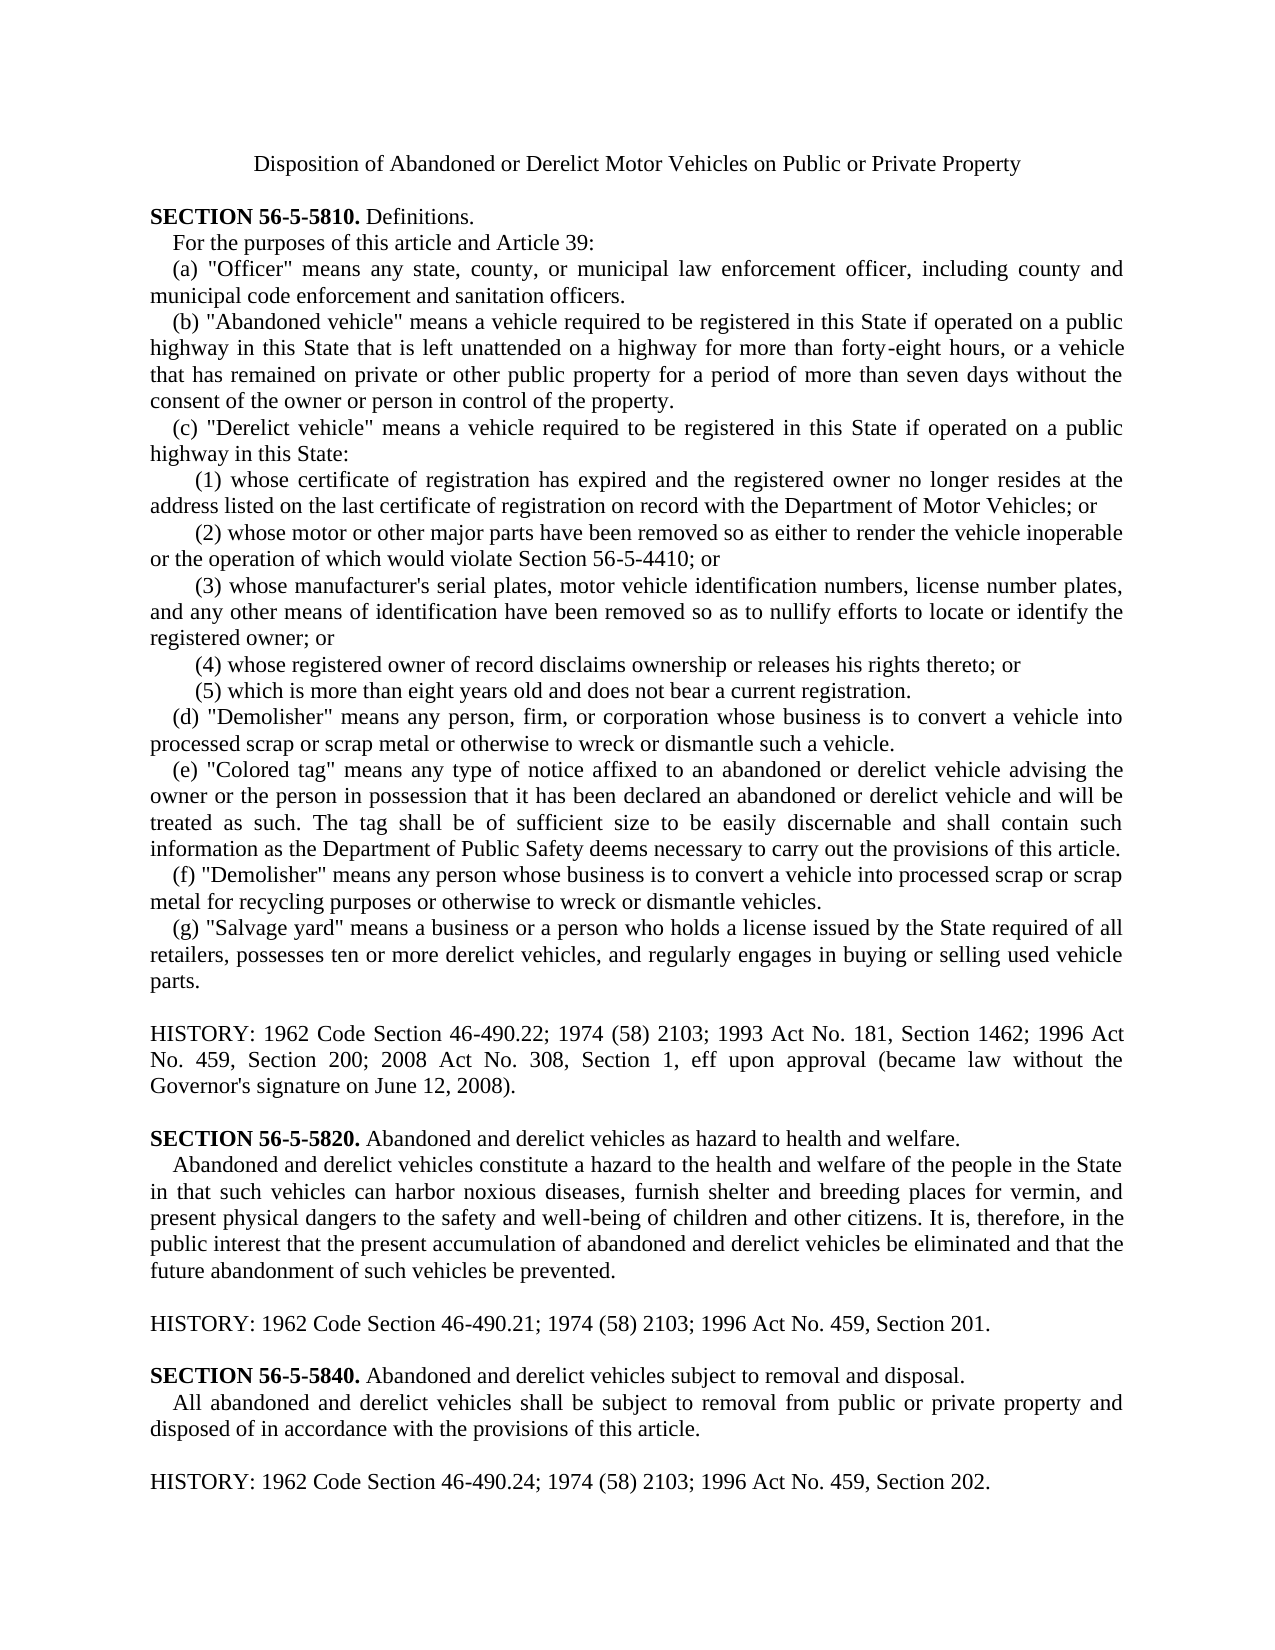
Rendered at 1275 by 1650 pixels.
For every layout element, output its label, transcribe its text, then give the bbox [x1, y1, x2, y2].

text (d) "Demolisher" means any person, firm, or corporation whose business is to convert a vehicle into processed scrap or scrap metal or otherwise to wreck or dismantle such a vehicle. [150, 703, 1125, 756]
text (2) whose motor or other major parts have been removed so as either to render the vehicle inoperable or the operation of which would violate Section 56-5-4410; or [150, 519, 1125, 572]
text (f) "Demolisher" means any person whose business is to convert a vehicle into processed scrap or scrap metal for recycling purposes or otherwise to wreck or dismantle vehicles. [150, 862, 1125, 914]
text (5) which is more than eight years old and does not bear a current registration. [150, 677, 1125, 703]
text SECTION 56-5-5840. Abandoned and derelict vehicles subject to removal and disposal. [150, 1362, 1125, 1389]
text (g) "Salvage yard" means a business or a person who holds a license issued by the State required of all retailers, possesses ten or more derelict vehicles, and regularly engages in buying or selling used vehicle parts. [150, 914, 1125, 993]
text Disposition of Abandoned or Derelict Motor Vehicles on Public or Private Property [150, 150, 1125, 176]
text SECTION 56-5-5810. Definitions. [150, 203, 1125, 229]
text SECTION 56-5-5820. Abandoned and derelict vehicles as hazard to health and welfare. [150, 1125, 1125, 1151]
text HISTORY: 1962 Code Section 46-490.21; 1974 (58) 2103; 1996 Act No. 459, Section 201. [150, 1309, 1125, 1336]
text For the purposes of this article and Article 39: [150, 229, 1125, 255]
text HISTORY: 1962 Code Section 46-490.22; 1974 (58) 2103; 1993 Act No. 181, Section 1462; 1996 Act No. 459, Section 200; 2008 Act No. 308, Section 1, eff upon approval (became law without the Governor's signature on June 12, 2008). [150, 1020, 1125, 1099]
text (a) "Officer" means any state, county, or municipal law enforcement officer, including county and municipal code enforcement and sanitation officers. [150, 255, 1125, 308]
text (3) whose manufacturer's serial plates, motor vehicle identification numbers, license number plates, and any other means of identification have been removed so as to nullify efforts to locate or identify the registered owner; or [150, 572, 1125, 651]
text (4) whose registered owner of record disclaims ownership or releases his rights thereto; or [150, 651, 1125, 677]
text HISTORY: 1962 Code Section 46-490.24; 1974 (58) 2103; 1996 Act No. 459, Section 202. [150, 1468, 1125, 1494]
text (1) whose certificate of registration has expired and the registered owner no longer resides at the address listed on the last certificate of registration on record with the Department of Motor Vehicles; or [150, 466, 1125, 519]
text (b) "Abandoned vehicle" means a vehicle required to be registered in this State if operated on a public highway in this State that is left unattended on a highway for more than forty-eight hours, or a vehicle that has remained on private or other public property for a period of more than seven days without the consent of the owner or person in control of the property. [150, 308, 1125, 413]
text All abandoned and derelict vehicles shall be subject to removal from public or private property and disposed of in accordance with the provisions of this article. [150, 1389, 1125, 1441]
text Abandoned and derelict vehicles constitute a hazard to the health and welfare of the people in the State in that such vehicles can harbor noxious diseases, furnish shelter and breeding places for vermin, and present physical dangers to the safety and well-being of children and other citizens. It is, therefore, in the public interest that the present accumulation of abandoned and derelict vehicles be eliminated and that the future abandonment of such vehicles be prevented. [150, 1151, 1125, 1283]
text (e) "Colored tag" means any type of notice affixed to an abandoned or derelict vehicle advising the owner or the person in possession that it has been declared an abandoned or derelict vehicle and will be treated as such. The tag shall be of sufficient size to be easily discernable and shall contain such information as the Department of Public Safety deems necessary to carry out the provisions of this article. [150, 756, 1125, 862]
text (c) "Derelict vehicle" means a vehicle required to be registered in this State if operated on a public highway in this State: [150, 413, 1125, 466]
